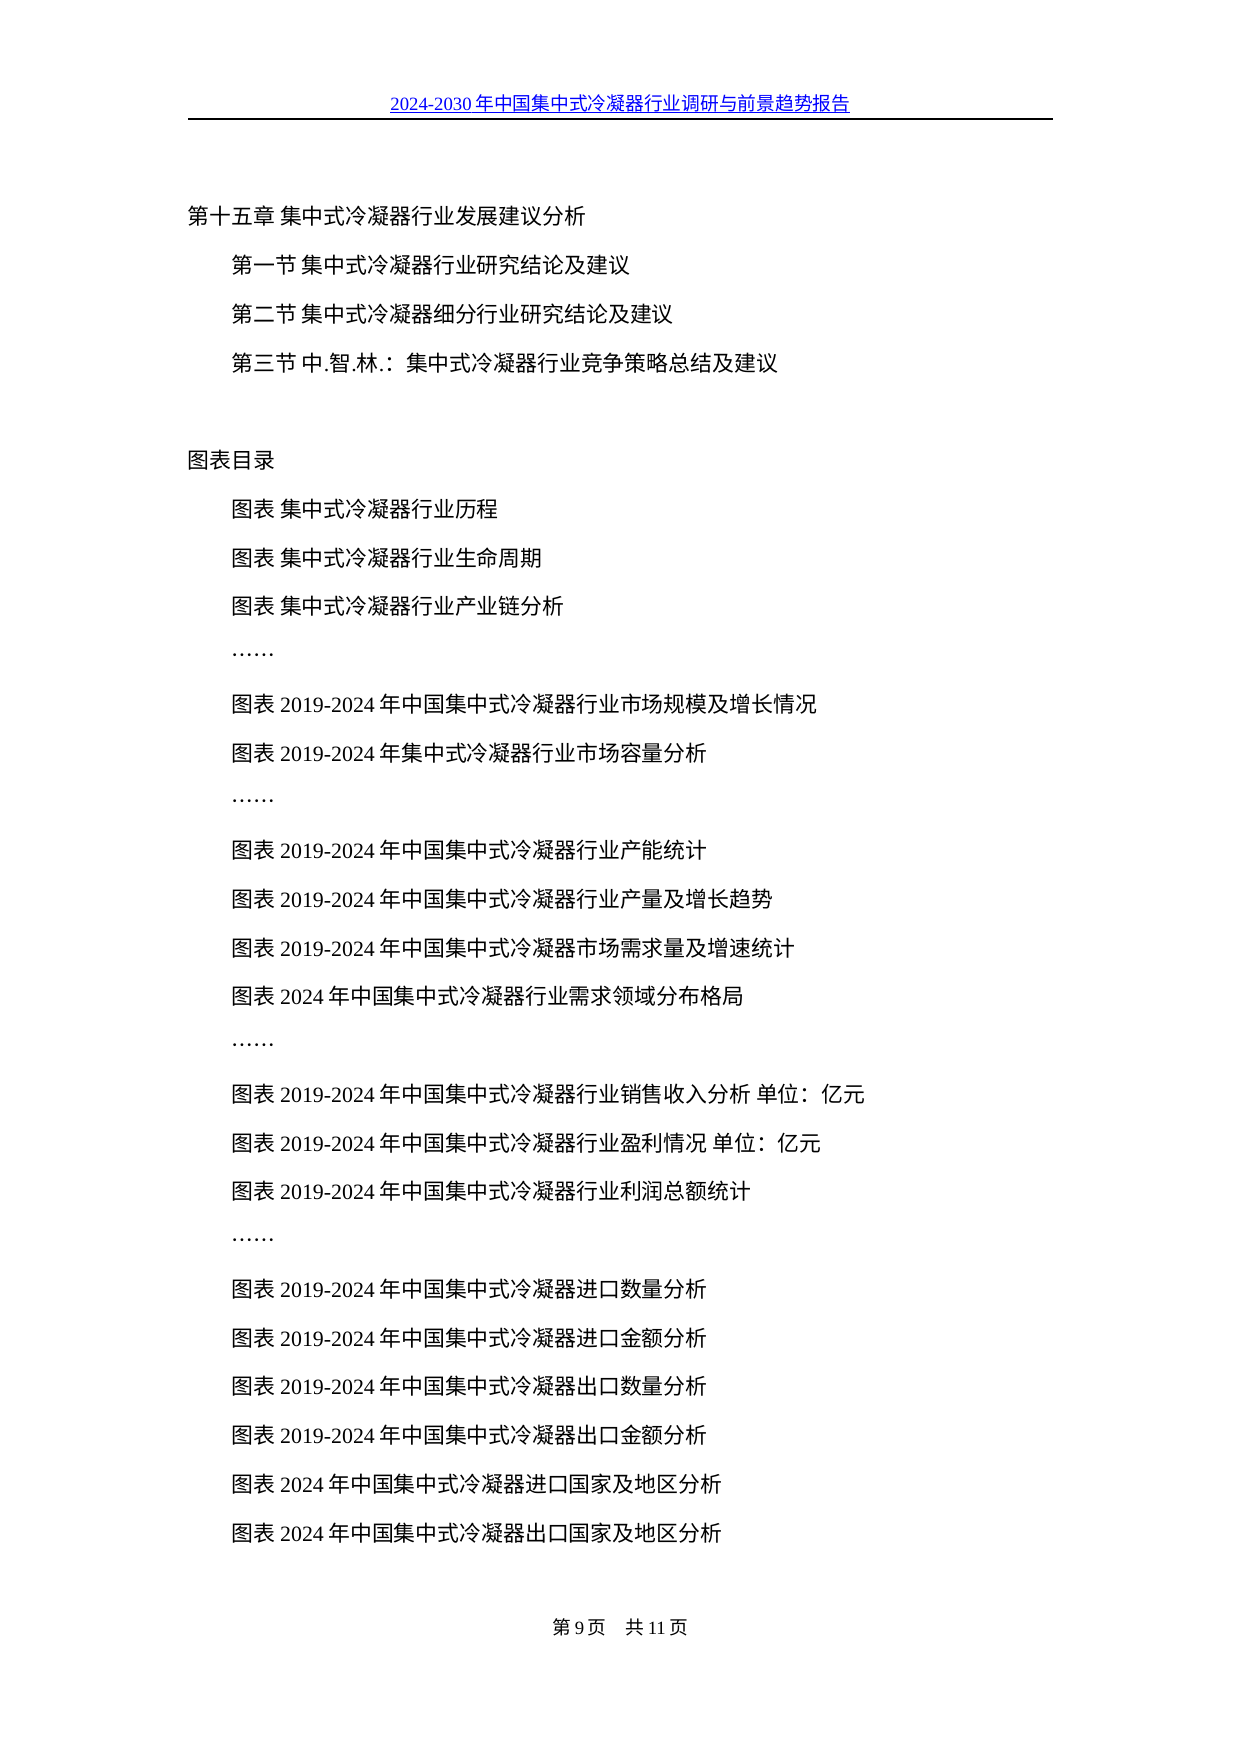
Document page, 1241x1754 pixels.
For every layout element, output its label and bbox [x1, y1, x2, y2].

text [187, 150, 1053, 1548]
